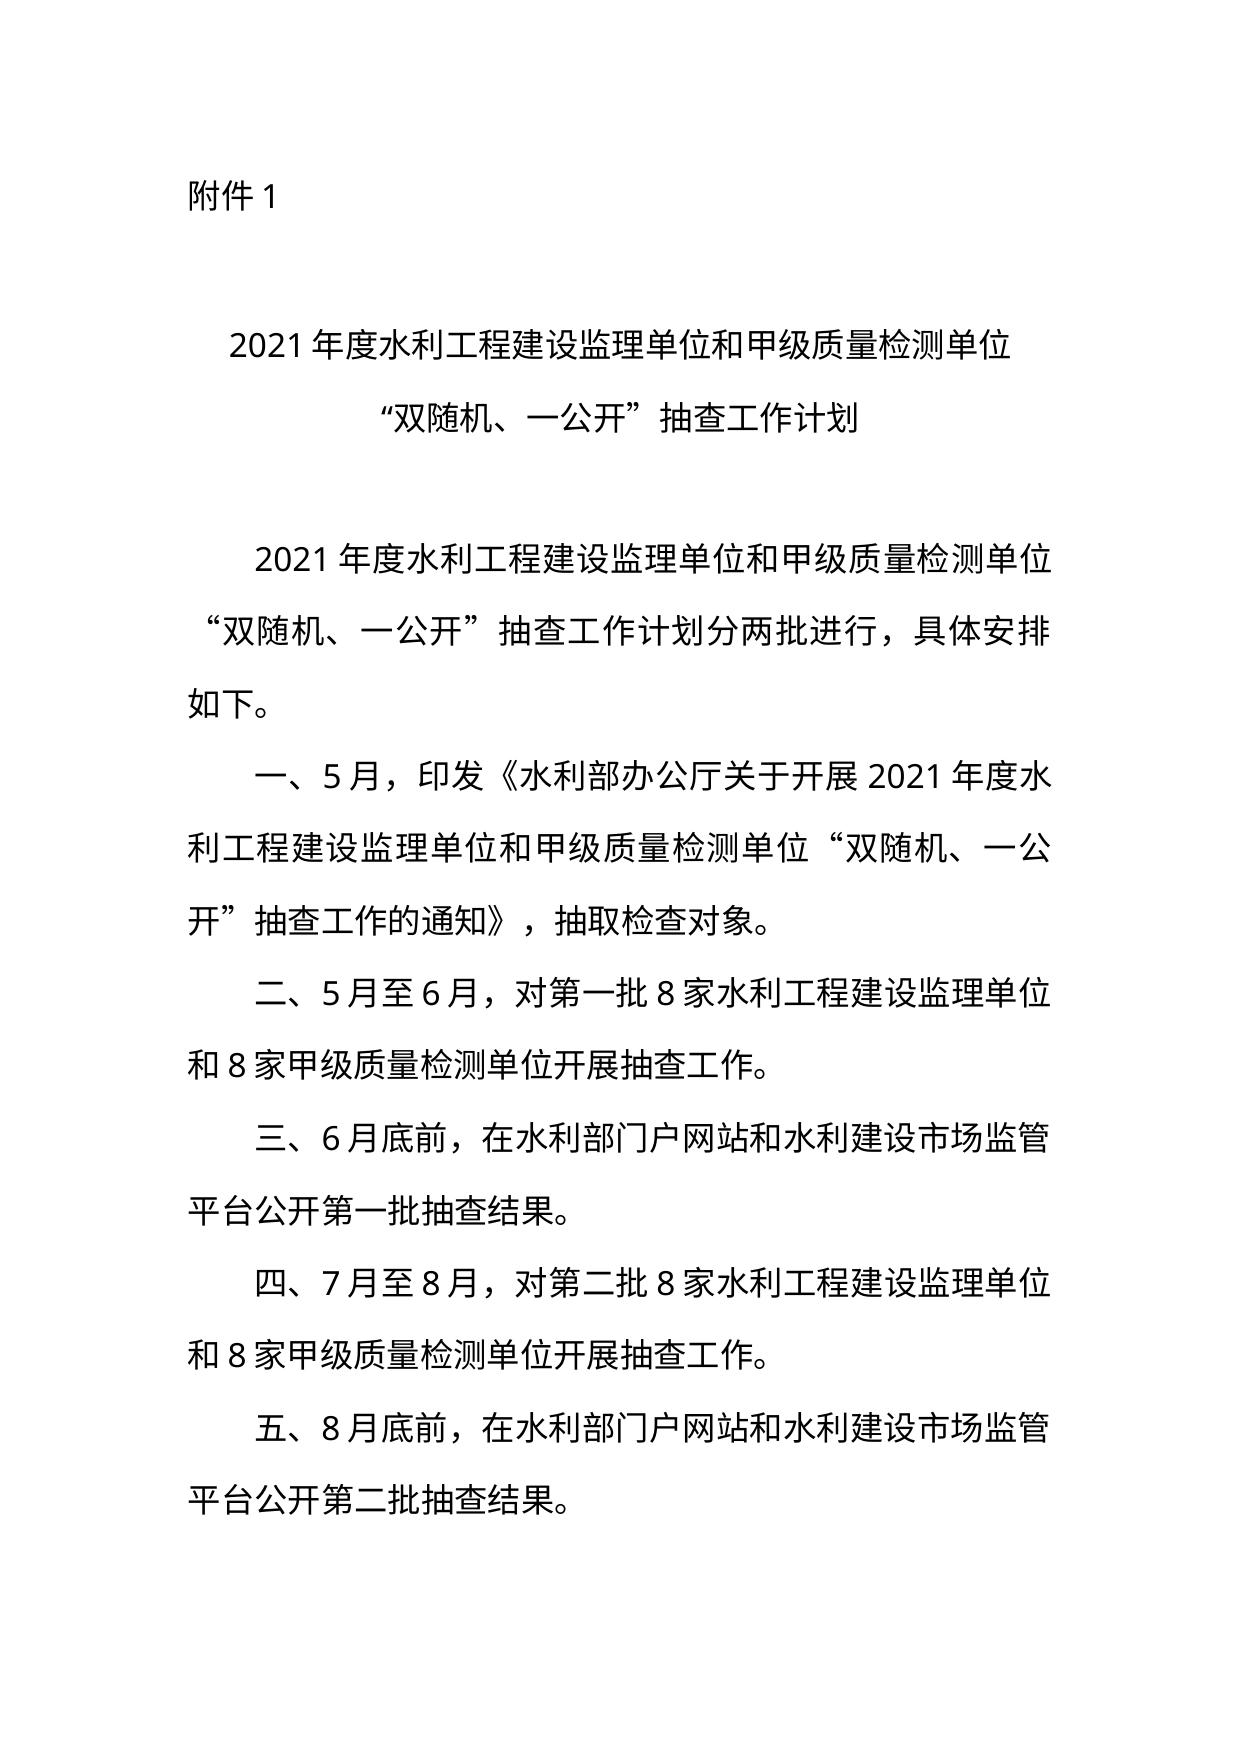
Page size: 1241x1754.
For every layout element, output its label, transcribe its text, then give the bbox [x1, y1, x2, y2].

text 三、6月底前，在水利部门户网站和水利建设市场监管平台公开第一批抽查结果。 [187, 1112, 1053, 1233]
text 四、7月至8月，对第二批8家水利工程建设监理单位和8家甲级质量检测单位开展抽查工作。 [187, 1257, 1053, 1378]
text 2021年度水利工程建设监理单位和甲级质量检测单位 [187, 319, 1053, 368]
text 一、5月，印发《水利部办公厅关于开展2021年度水利工程建设监理单位和甲级质量检测单位“双随机、一公开”抽查工作的通知》，抽取检查对象。 [187, 750, 1053, 943]
text 二、5月至6月，对第一批8家水利工程建设监理单位和8家甲级质量检测单位开展抽查工作。 [187, 967, 1053, 1088]
text 2021年度水利工程建设监理单位和甲级质量检测单位“双随机、一公开”抽查工作计划分两批进行，具体安排如下。 [187, 533, 1053, 726]
text 五、8月底前，在水利部门户网站和水利建设市场监管平台公开第二批抽查结果。 [187, 1402, 1053, 1522]
text 附件1 [187, 162, 1053, 227]
text “双随机、一公开”抽查工作计划 [187, 392, 1053, 440]
